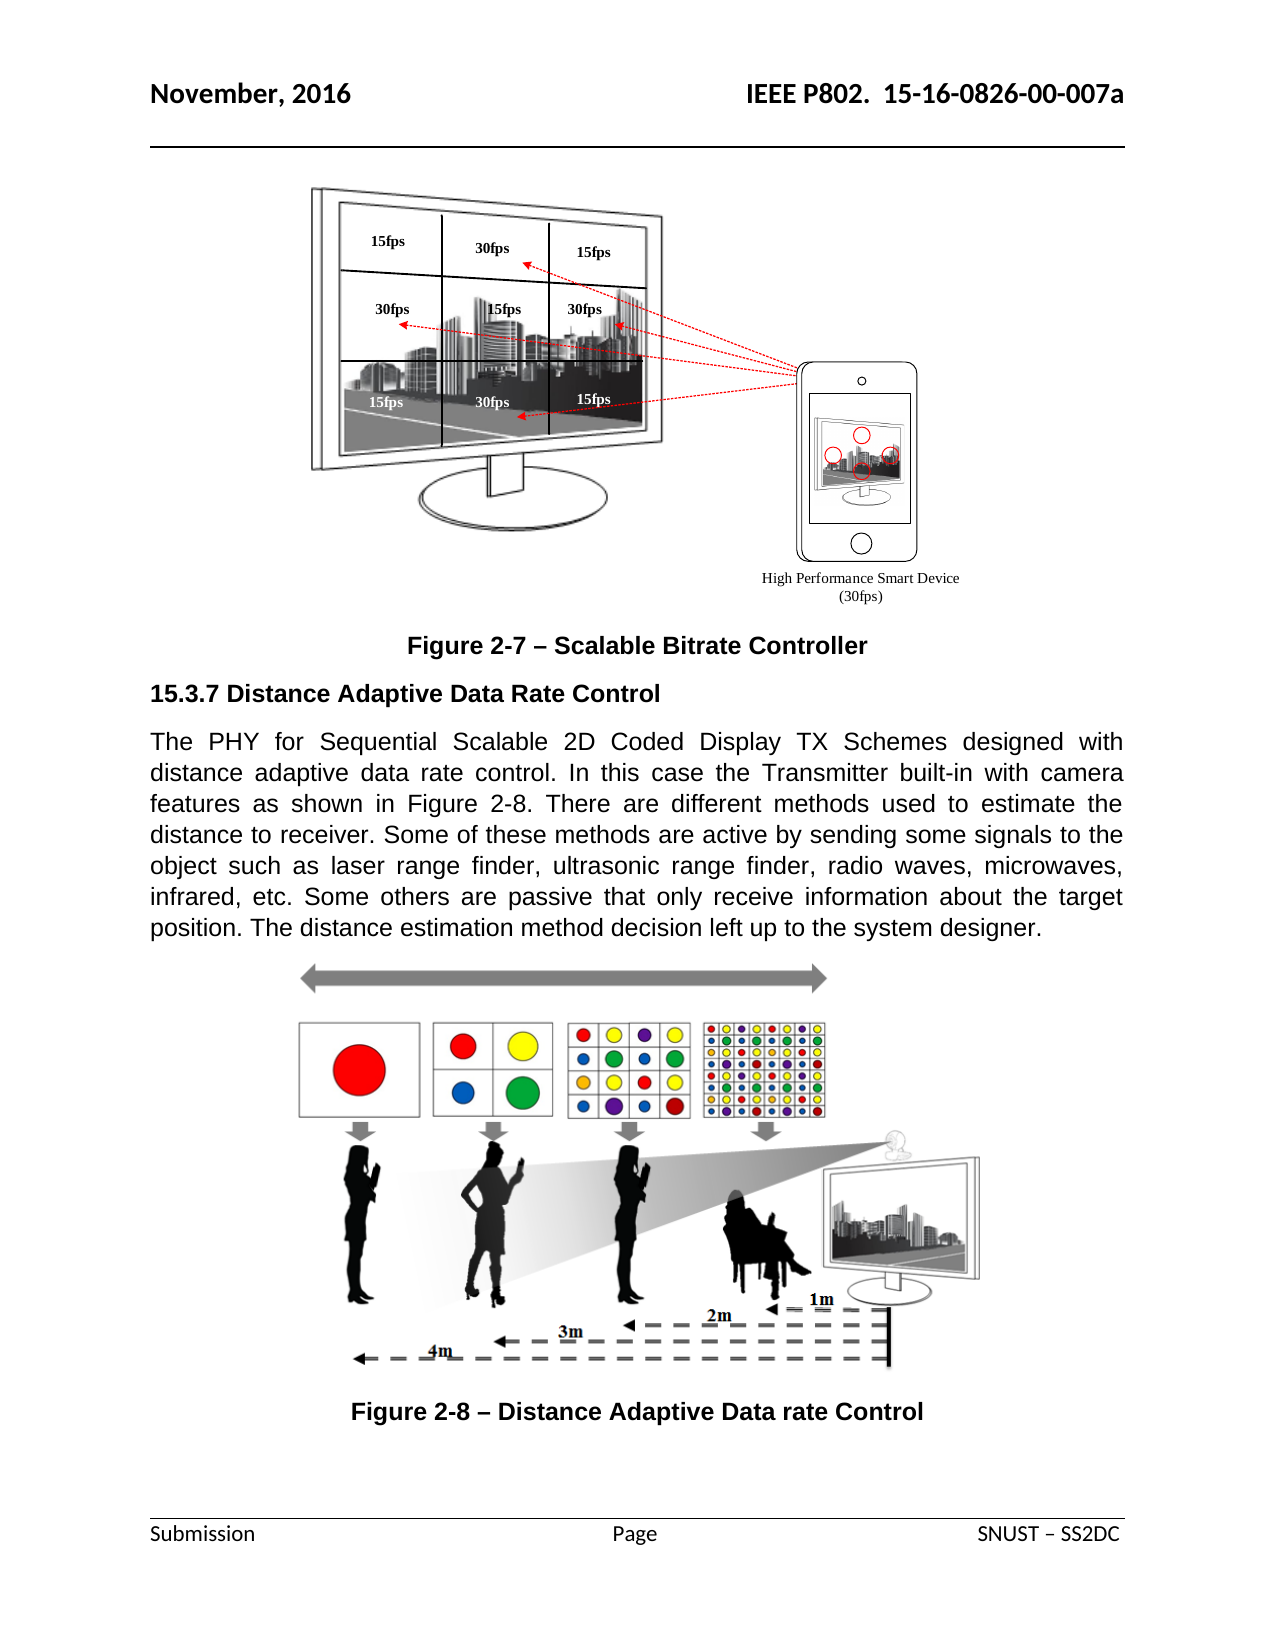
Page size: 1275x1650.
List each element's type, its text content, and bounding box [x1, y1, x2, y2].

text Figure 2-7 – Scalable Bitrate Controller [150, 631, 1125, 660]
text The PHY for Sequential Scalable 2D Coded Display TX Schemes designed with distance adaptive data rate control. In this case the Transmitter built-in with camera features as shown in Figure 2-8. There are different methods used to estimate the distance to receiver. Some of these methods are active by sending some signals to the object such as laser range finder, ultrasonic range finder, radio waves, microwaves, infrared, etc. Some others are passive that only receive information about the target position. The distance estimation method decision left up to the system designer. [150, 727, 1125, 942]
text 15.3.7 Distance Adaptive Data Rate Control [150, 679, 1125, 708]
text Figure 2-8 – Distance Adaptive Data rate Control [150, 1397, 1125, 1425]
picture [284, 960, 991, 1378]
